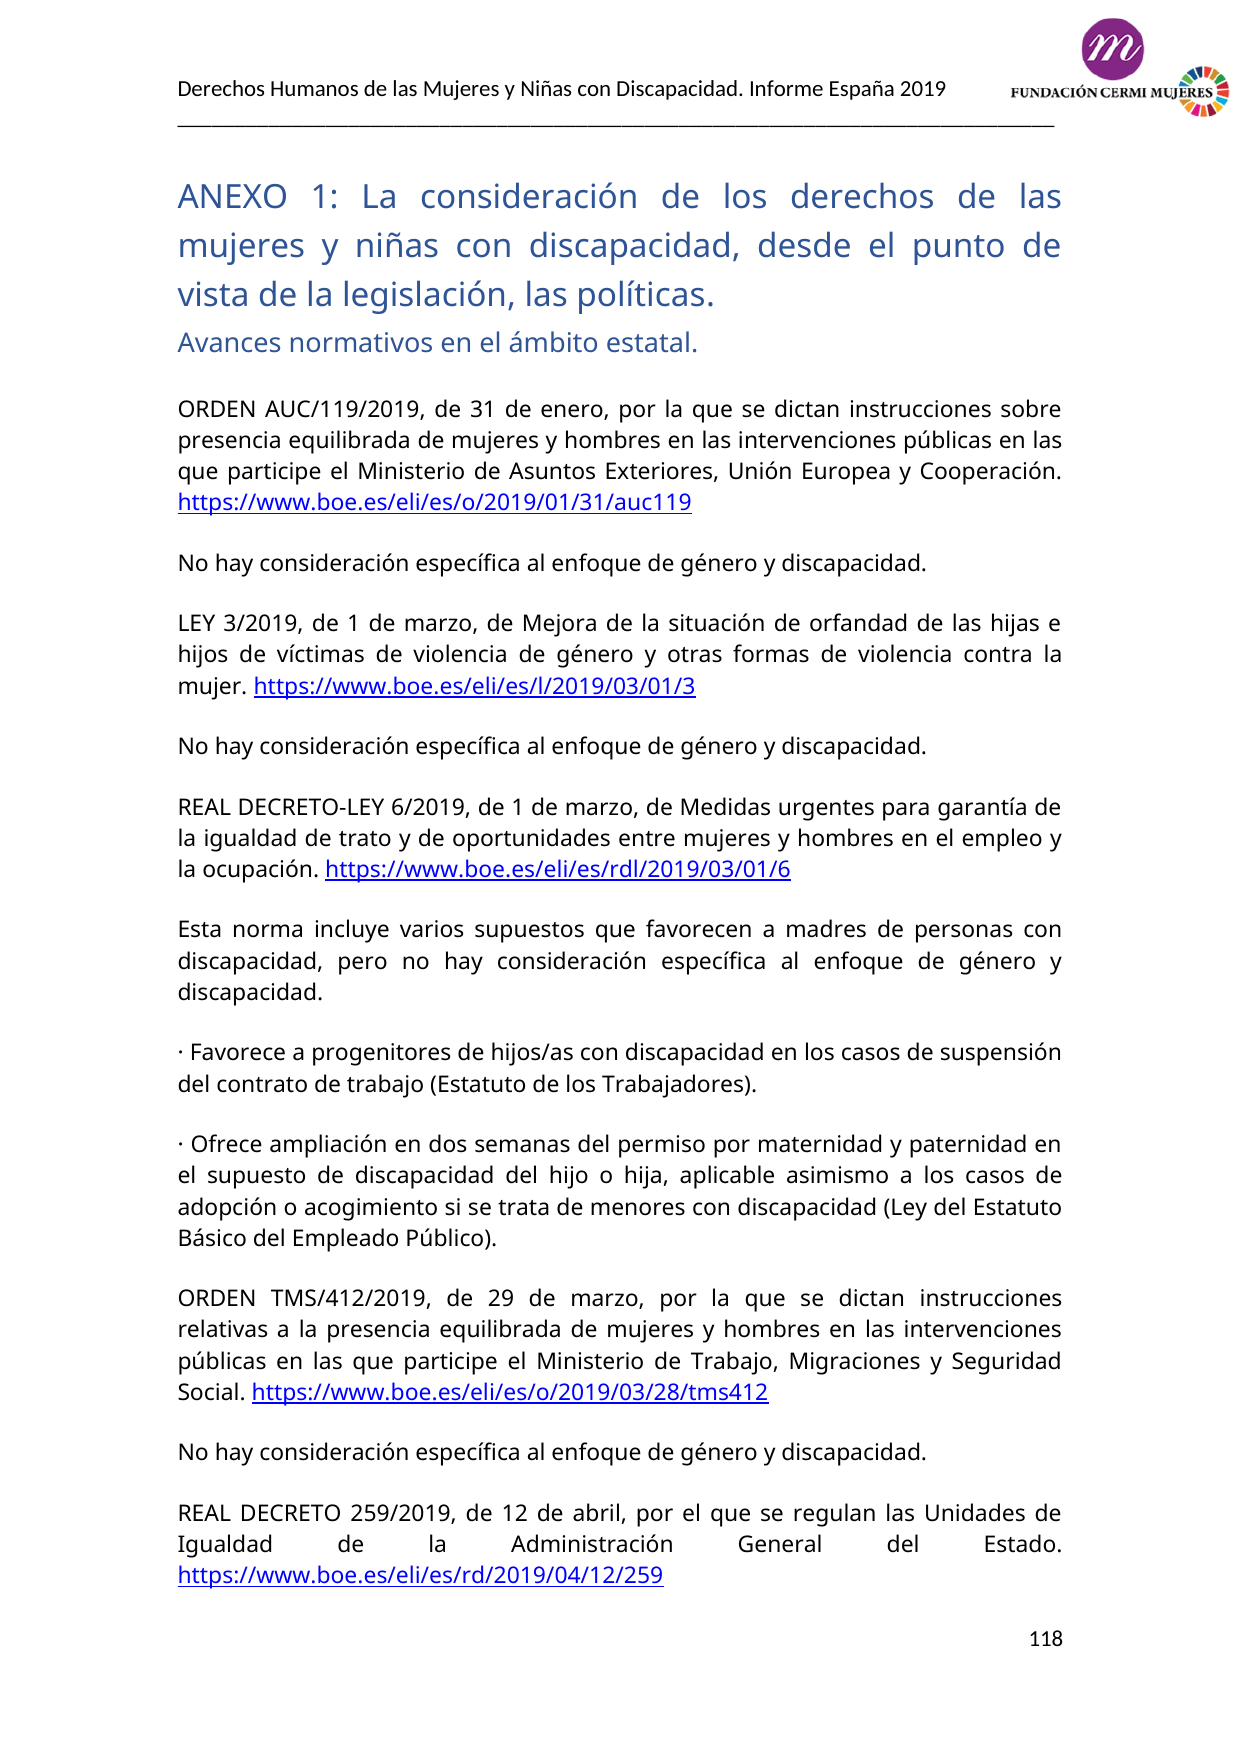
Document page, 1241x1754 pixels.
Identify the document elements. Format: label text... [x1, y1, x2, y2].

subtitle Avances normativos en el ámbito estatal. [177, 324, 1063, 361]
text · Favorece a progenitores de hijos/as con discapacidad en los casos de suspensión del contrato de trabajo (Estatuto de los Trabajadores). [177, 1036, 1063, 1099]
text REAL DECRETO-LEY 6/2019, de 1 de marzo, de Medidas urgentes para garantía de la igualdad de trato y de oportunidades entre mujeres y hombres en el empleo y la ocupación. https://www.boe.es/eli/es/rdl/2019/03/01/6 [177, 791, 1063, 884]
text No hay consideración específica al enfoque de género y discapacidad. [177, 547, 1063, 578]
text · Ofrece ampliación en dos semanas del permiso por maternidad y paternidad en el supuesto de discapacidad del hijo o hija, aplicable asimismo a los casos de adopción o acogimiento si se trata de menores con discapacidad (Ley del Estatuto Básico del Empleado Público). [177, 1128, 1063, 1253]
text ORDEN AUC/119/2019, de 31 de enero, por la que se dictan instrucciones sobre presencia equilibrada de mujeres y hombres en las intervenciones públicas en las que participe el Ministerio de Asuntos Exteriores, Unión Europea y Cooperación. https://www.boe.es/eli/es/o/2019/01/31/auc119 [177, 393, 1063, 518]
text LEY 3/2019, de 1 de marzo, de Mejora de la situación de orfandad de las hijas e hijos de víctimas de violencia de género y otras formas de violencia contra la mujer. https://www.boe.es/eli/es/l/2019/03/01/3 [177, 607, 1063, 701]
text No hay consideración específica al enfoque de género y discapacidad. [177, 1436, 1063, 1468]
picture [1009, 4, 1231, 131]
subtitle ANEXO 1: La consideración de los derechos de las mujeres y niñas con discapacidad, desde el punto de vista de la legislación, las políticas. [177, 173, 1063, 316]
text Esta norma incluye varios supuestos que favorecen a madres de personas con discapacidad, pero no hay consideración específica al enfoque de género y discapacidad. [177, 913, 1063, 1007]
text REAL DECRETO 259/2019, de 12 de abril, por el que se regulan las Unidades de Igualdad de la Administración General del Estado. https://www.boe.es/eli/es/rd/2019/04/12/259 [177, 1497, 1063, 1591]
text No hay consideración específica al enfoque de género y discapacidad. [177, 730, 1063, 761]
text ORDEN TMS/412/2019, de 29 de marzo, por la que se dictan instrucciones relativas a la presencia equilibrada de mujeres y hombres en las intervenciones públicas en las que participe el Ministerio de Trabajo, Migraciones y Seguridad Social. https://www.boe.es/eli/es/o/2019/03/28/tms412 [177, 1282, 1063, 1407]
